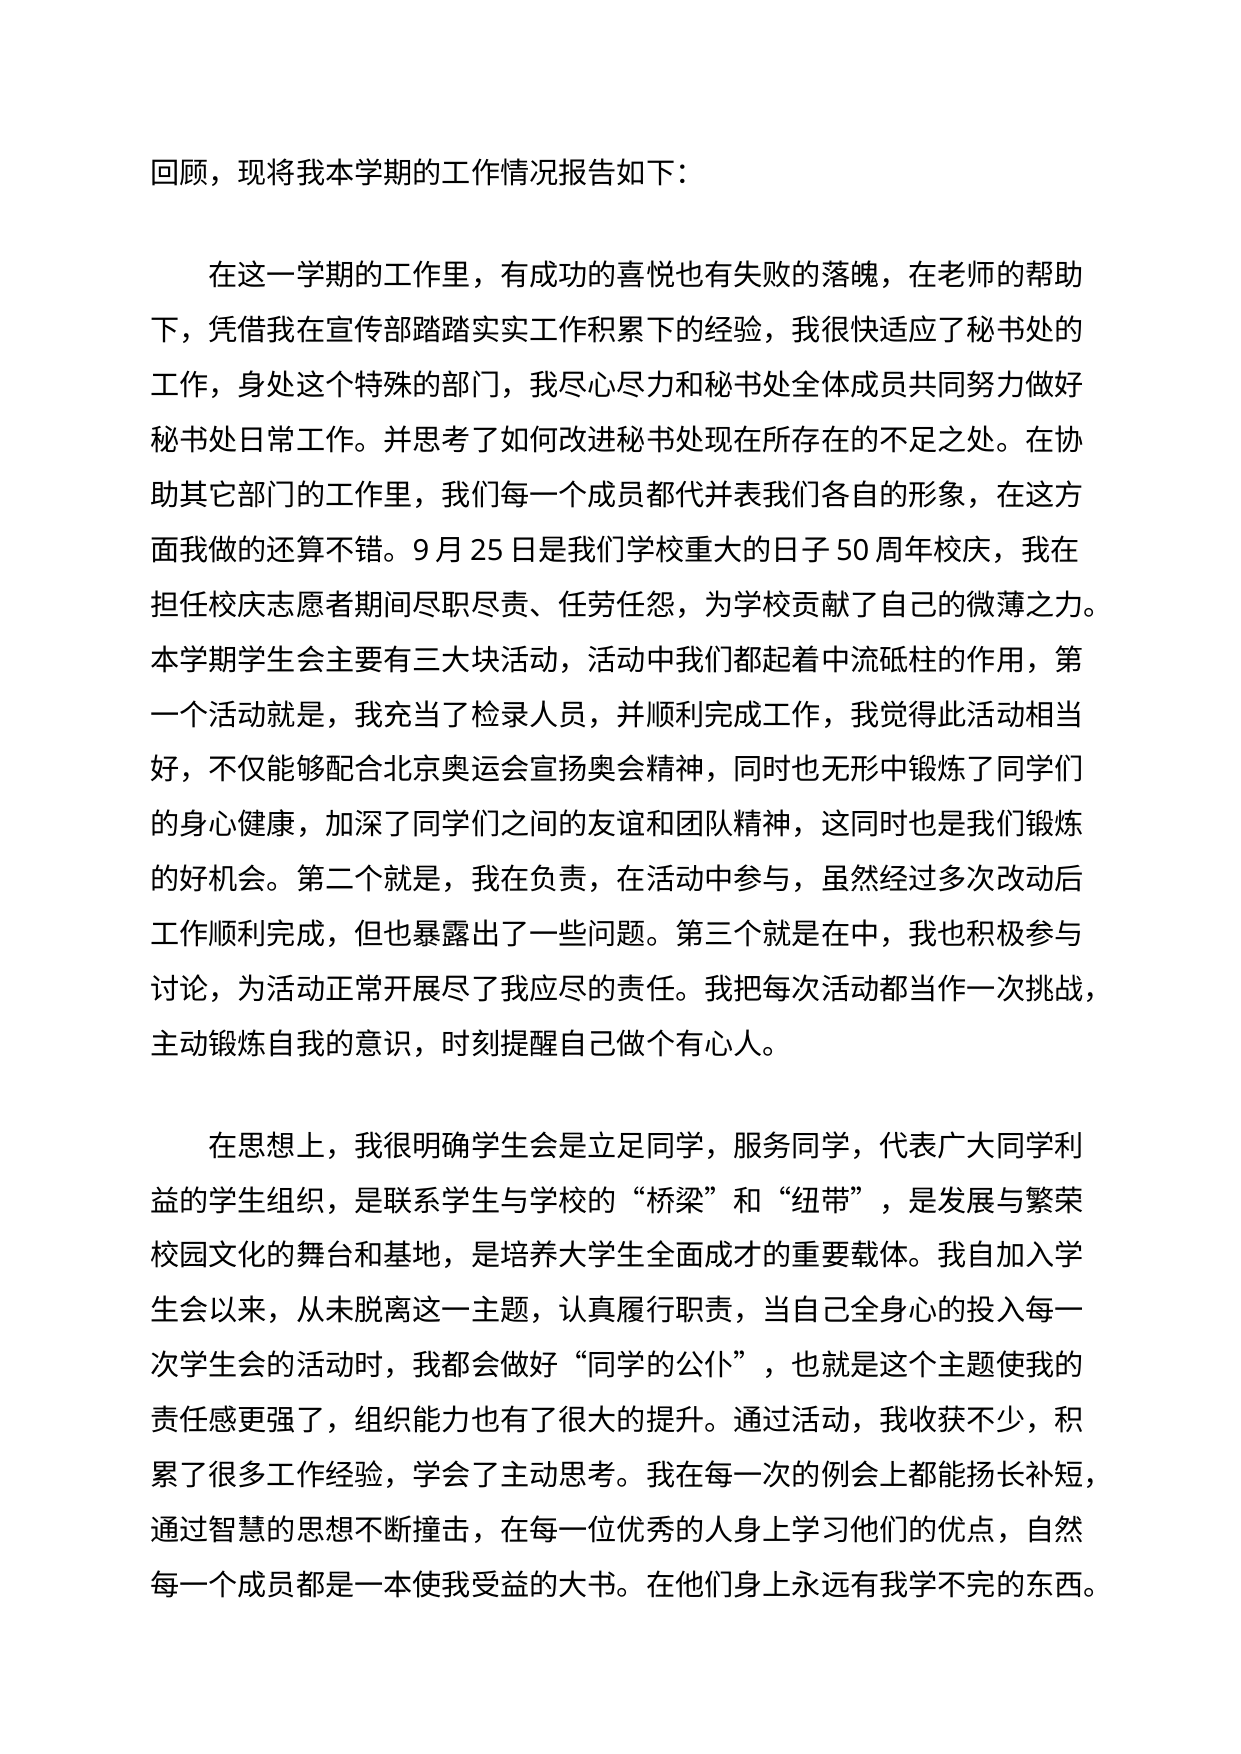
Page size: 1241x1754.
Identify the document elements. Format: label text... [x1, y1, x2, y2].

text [150, 150, 1090, 192]
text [150, 1122, 1090, 1604]
text 在这一学期的工作里，有成功的喜悦也有失败的落魄，在老师的帮助下，凭借我在宣传部踏踏实实工作积累下的经验，我很快适应了秘书处的工作，身处这个特殊的部门，我尽心尽力和秘书处全体成员共同努力做好秘书处日常工作。并思考了如何改进秘书处现在所存在的不足之处。在协助其它部门的工作里，我们每一个成员都代并表我们各自的形象，在这方面我做的还算不错。9月25日是我们学校重大的日子50周年校庆，我在担任校庆志愿者期间尽职尽责、任劳任怨，为学校贡献了自己的微薄之力。本学期学生会主要有三大块活动，活动中我们都起着中流砥柱的作用，第一个活动就是，我充当了检录人员，并顺利完成工作，我觉得此活动相当好，不仅能够配合北京奥运会宣扬奥会精神，同时也无形中锻炼了同学们的身心健康，加深了同学们之间的友谊和团队精神，这同时也是我们锻炼的好机会。第二个就是，我在负责，在活动中参与，虽然经过多次改动后工作顺利完成，但也暴露出了一些问题。第三个就是在中，我也积极参与讨论，为活动正常开展尽了我应尽的责任。我把每次活动都当作一次挑战，主动锻炼自我的意识，时刻提醒自己做个有心人。 [150, 252, 1090, 1063]
